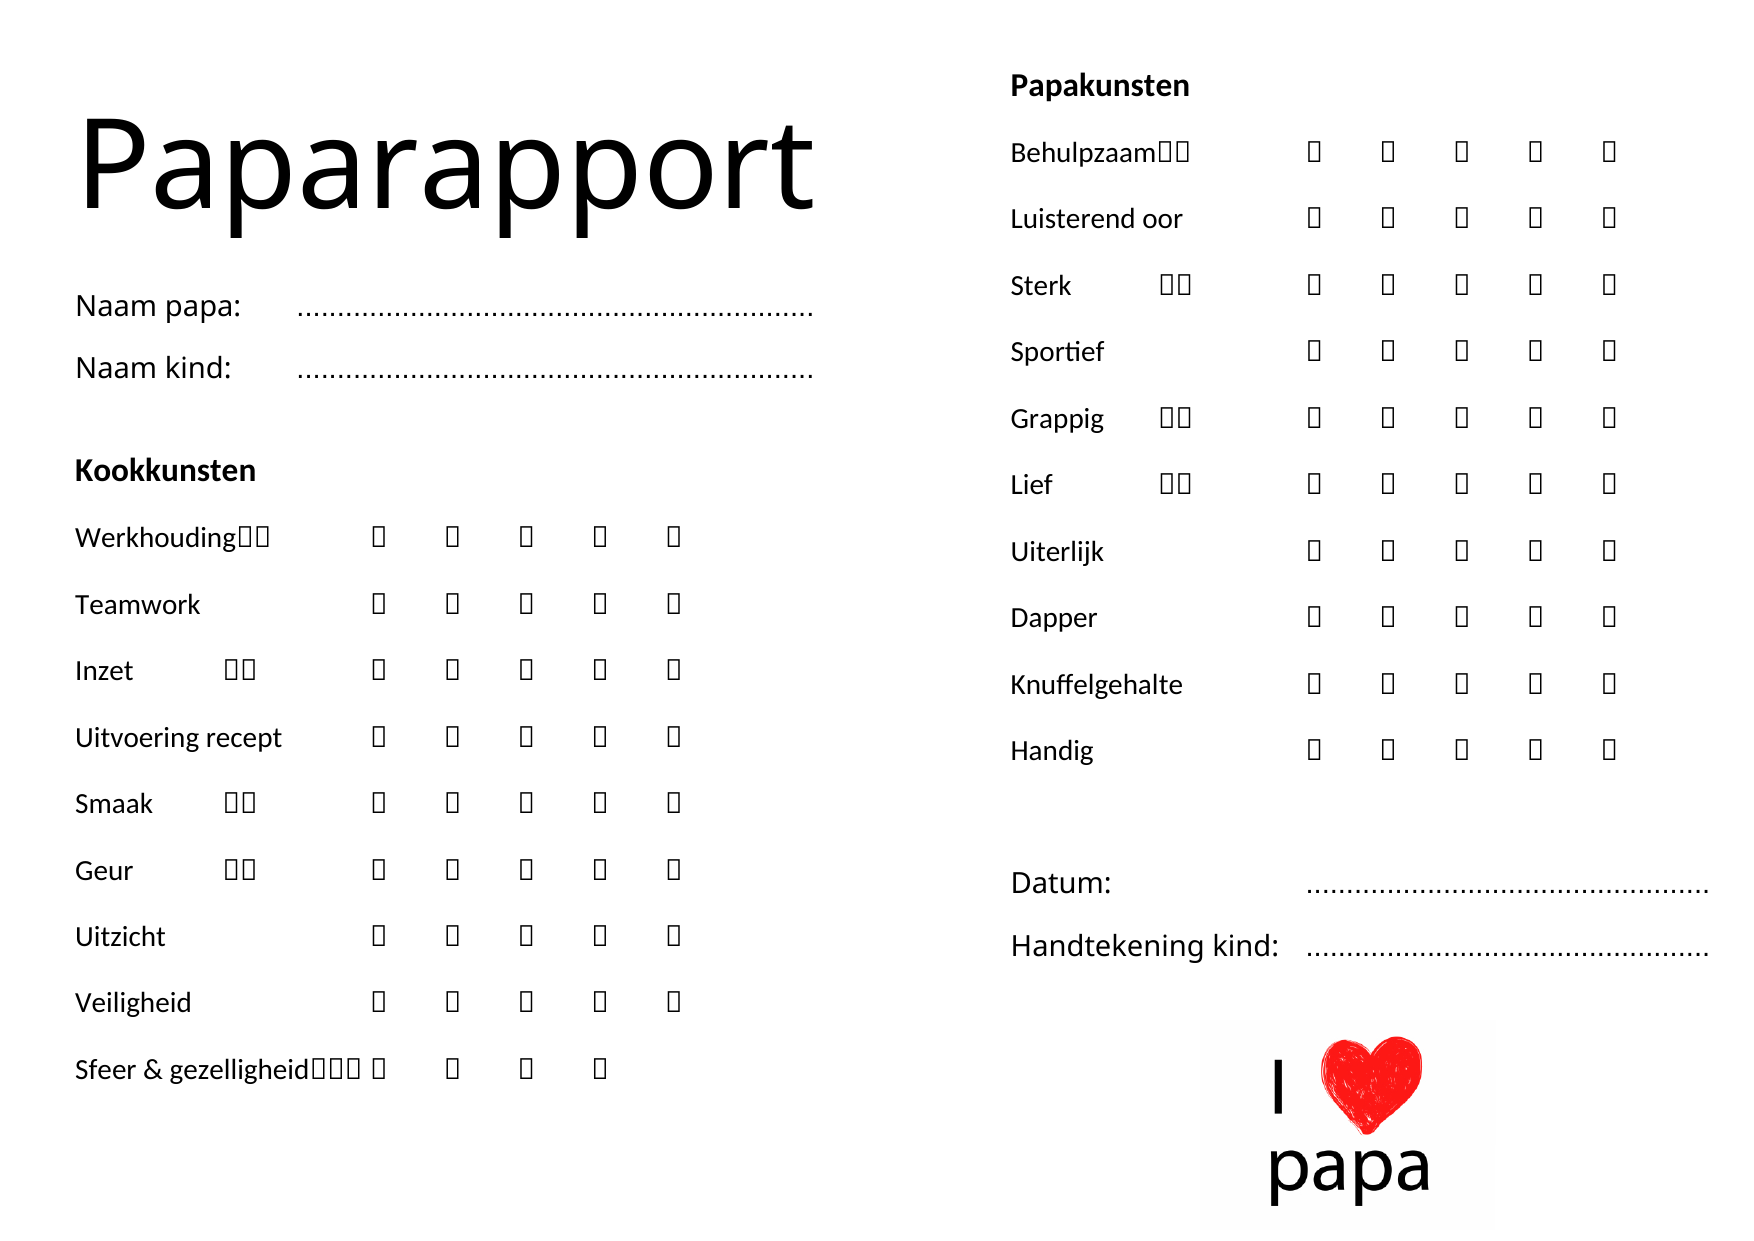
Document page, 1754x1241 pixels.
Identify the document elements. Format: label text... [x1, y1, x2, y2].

picture [1200, 1020, 1496, 1230]
text Kookkunsten [75, 449, 995, 489]
text Teamwork      [75, 583, 995, 623]
text Uitvoering recept      [75, 716, 995, 756]
text Veiligheid      [75, 982, 995, 1021]
text Werkhouding      [75, 516, 995, 556]
text Inzet       [75, 649, 995, 689]
text Paparapport [75, 75, 995, 245]
text Geur       [75, 849, 995, 888]
text Uitzicht      [75, 915, 995, 955]
text Naam kind: ................................................................ [75, 347, 995, 387]
text Sfeer & gezelligheid     [75, 1048, 995, 1088]
text Smaak       [75, 782, 995, 822]
text Naam papa: ................................................................ [75, 285, 995, 325]
